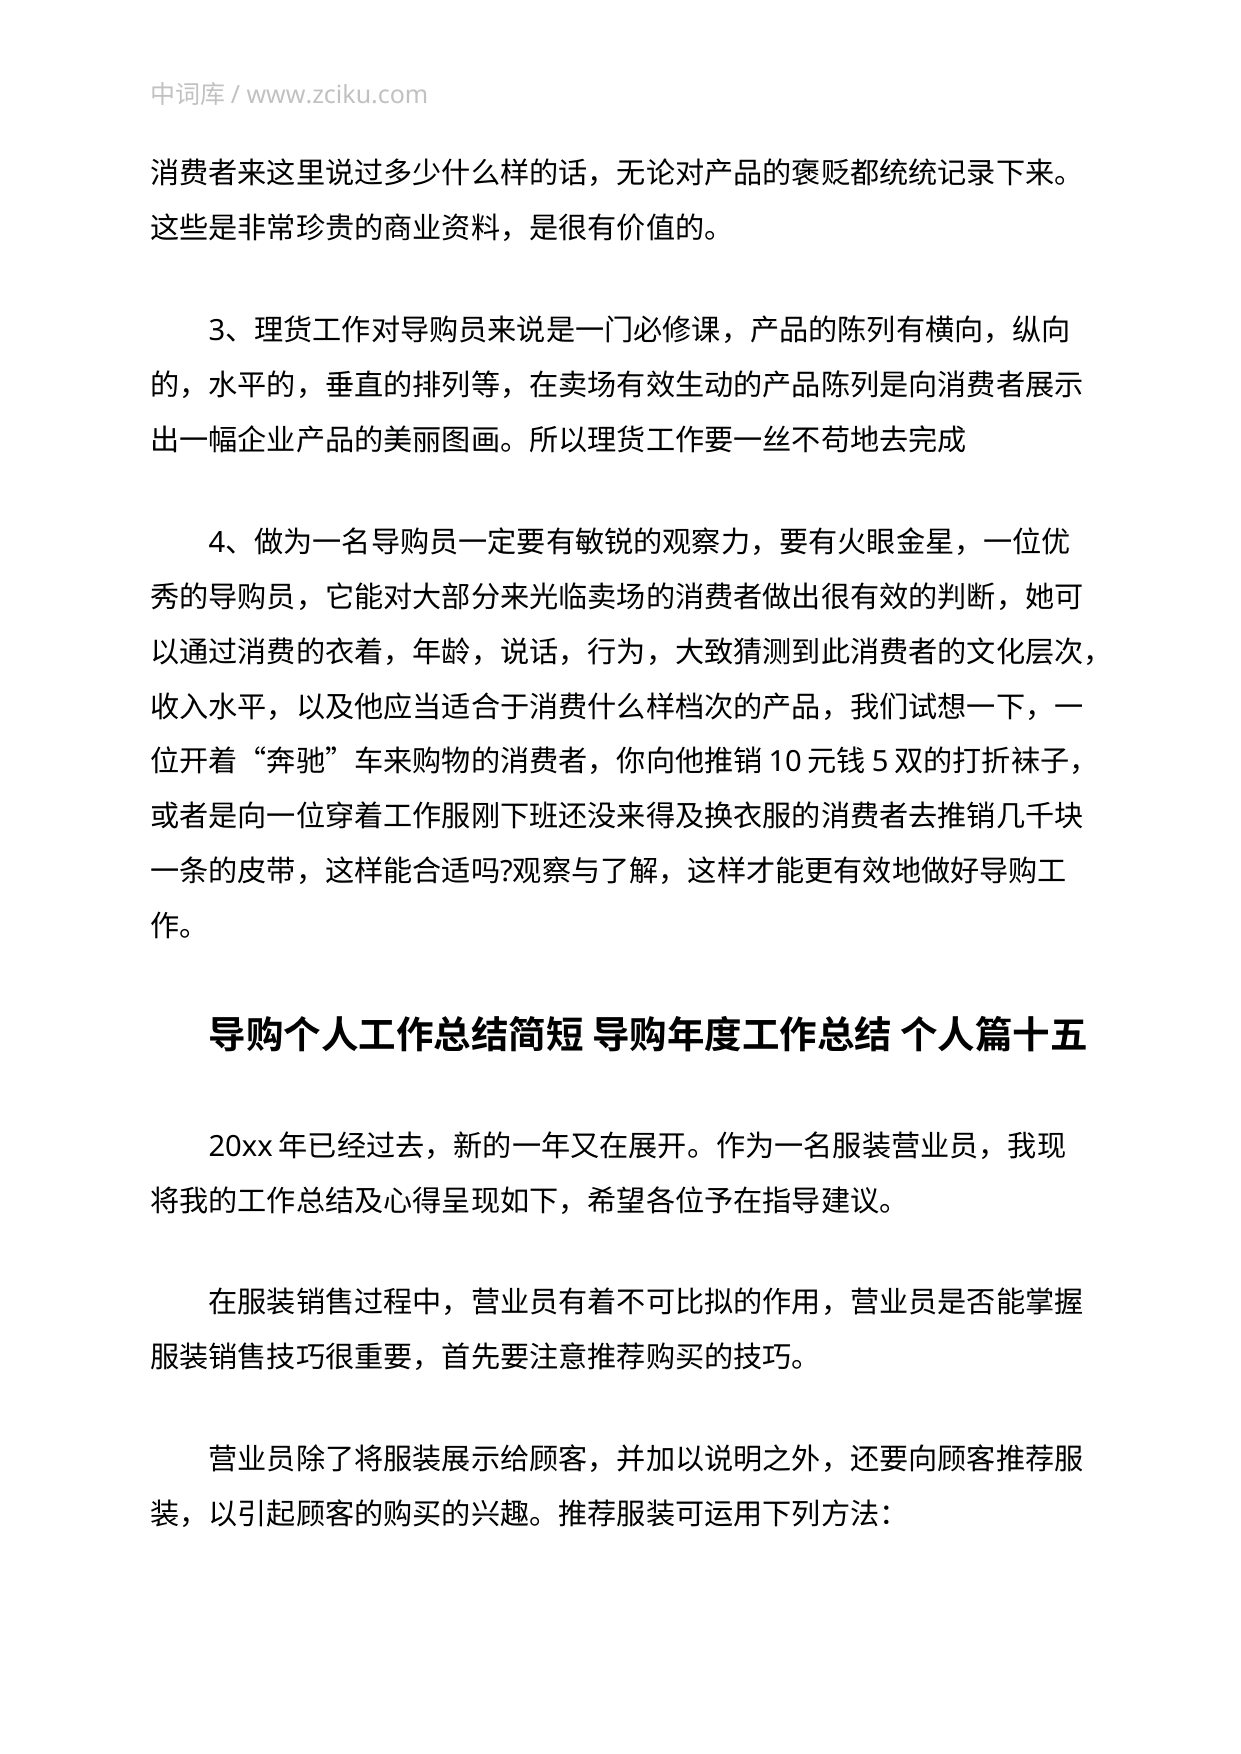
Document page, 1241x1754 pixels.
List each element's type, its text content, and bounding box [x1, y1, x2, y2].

text 20xx年已经过去，新的一年又在展开。作为一名服装营业员，我现将我的工作总结及心得呈现如下，希望各位予在指导建议。 [150, 1122, 1090, 1219]
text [150, 150, 1090, 247]
text 4、做为一名导购员一定要有敏锐的观察力，要有火眼金星，一位优秀的导购员，它能对大部分来光临卖场的消费者做出很有效的判断，她可以通过消费的衣着，年龄，说话，行为，大致猜测到此消费者的文化层次，收入水平，以及他应当适合于消费什么样档次的产品，我们试想一下，一位开着“奔驰”车来购物的消费者，你向他推销10元钱5双的打折袜子，或者是向一位穿着工作服刚下班还没来得及换衣服的消费者去推销几千块一条的皮带，这样能合适吗?观察与了解，这样才能更有效地做好导购工作。 [150, 518, 1090, 945]
text 营业员除了将服装展示给顾客，并加以说明之外，还要向顾客推荐服装，以引起顾客的购买的兴趣。推荐服装可运用下列方法： [150, 1436, 1090, 1533]
text 导购个人工作总结简短 导购年度工作总结 个人篇十五 [150, 1005, 1090, 1059]
text 3、理货工作对导购员来说是一门必修课，产品的陈列有横向，纵向的，水平的，垂直的排列等，在卖场有效生动的产品陈列是向消费者展示出一幅企业产品的美丽图画。所以理货工作要一丝不苟地去完成 [150, 307, 1090, 459]
text 在服装销售过程中，营业员有着不可比拟的作用，营业员是否能掌握服装销售技巧很重要，首先要注意推荐购买的技巧。 [150, 1279, 1090, 1376]
